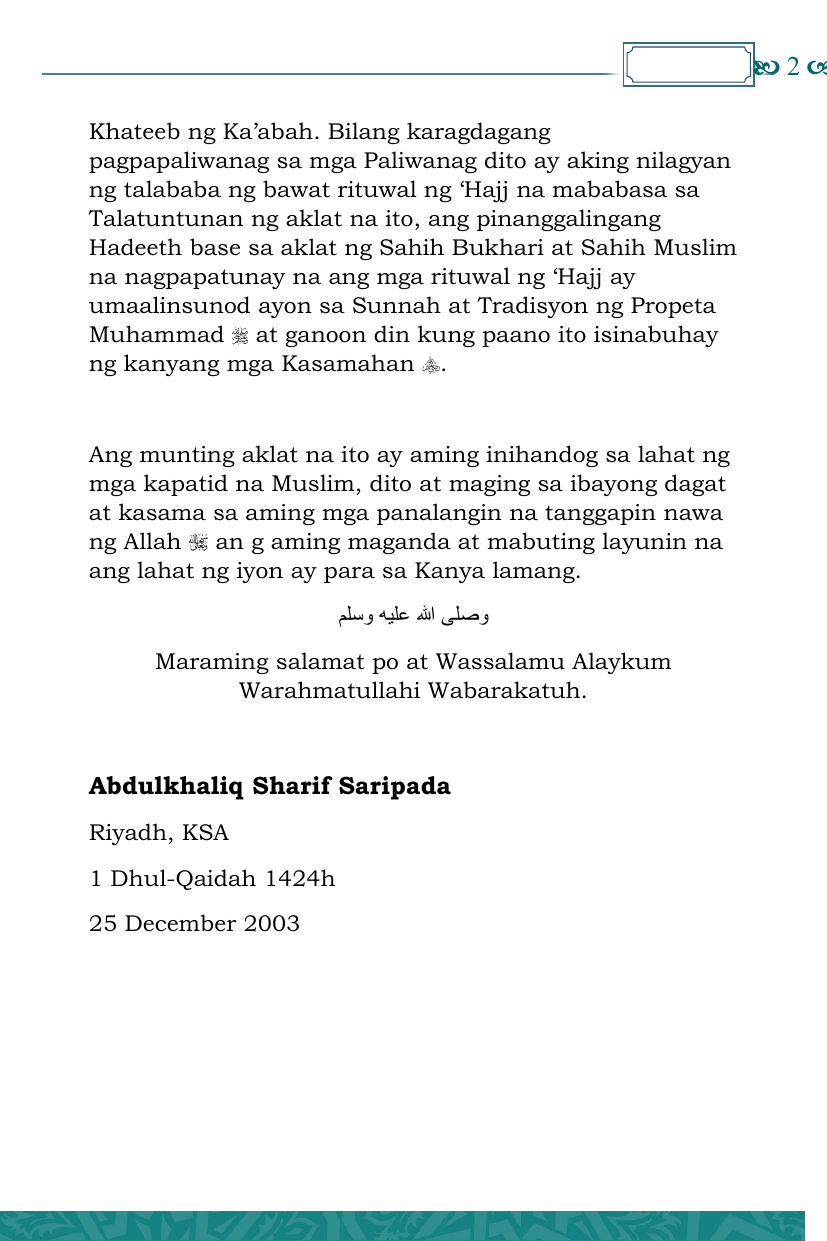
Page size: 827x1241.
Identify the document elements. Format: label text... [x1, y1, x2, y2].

picture [0, 1211, 805, 1241]
text Maraming salamat po at Wassalamu Alaykum Warahmatullahi Wabarakatuh. [89, 648, 738, 703]
text , KSA [89, 819, 738, 846]
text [89, 118, 738, 377]
text Abdulkhaliq Sharif Saripada [89, 771, 738, 800]
text وصلى الله عليه وسلم [89, 602, 738, 629]
text 1 Dhul-Qaidah 1424h [89, 864, 738, 891]
text Ang munting aklat na ito ay aming inihandog sa lahat ng mga kapatid na Muslim, dito at maging sa ibayong dagat at kasama sa aming mga panalangin na tanggapin nawa ng Allah an g aming maganda at mabuting layunin na ang lahat ng iyon ay para sa Kanya lamang. [89, 441, 738, 584]
